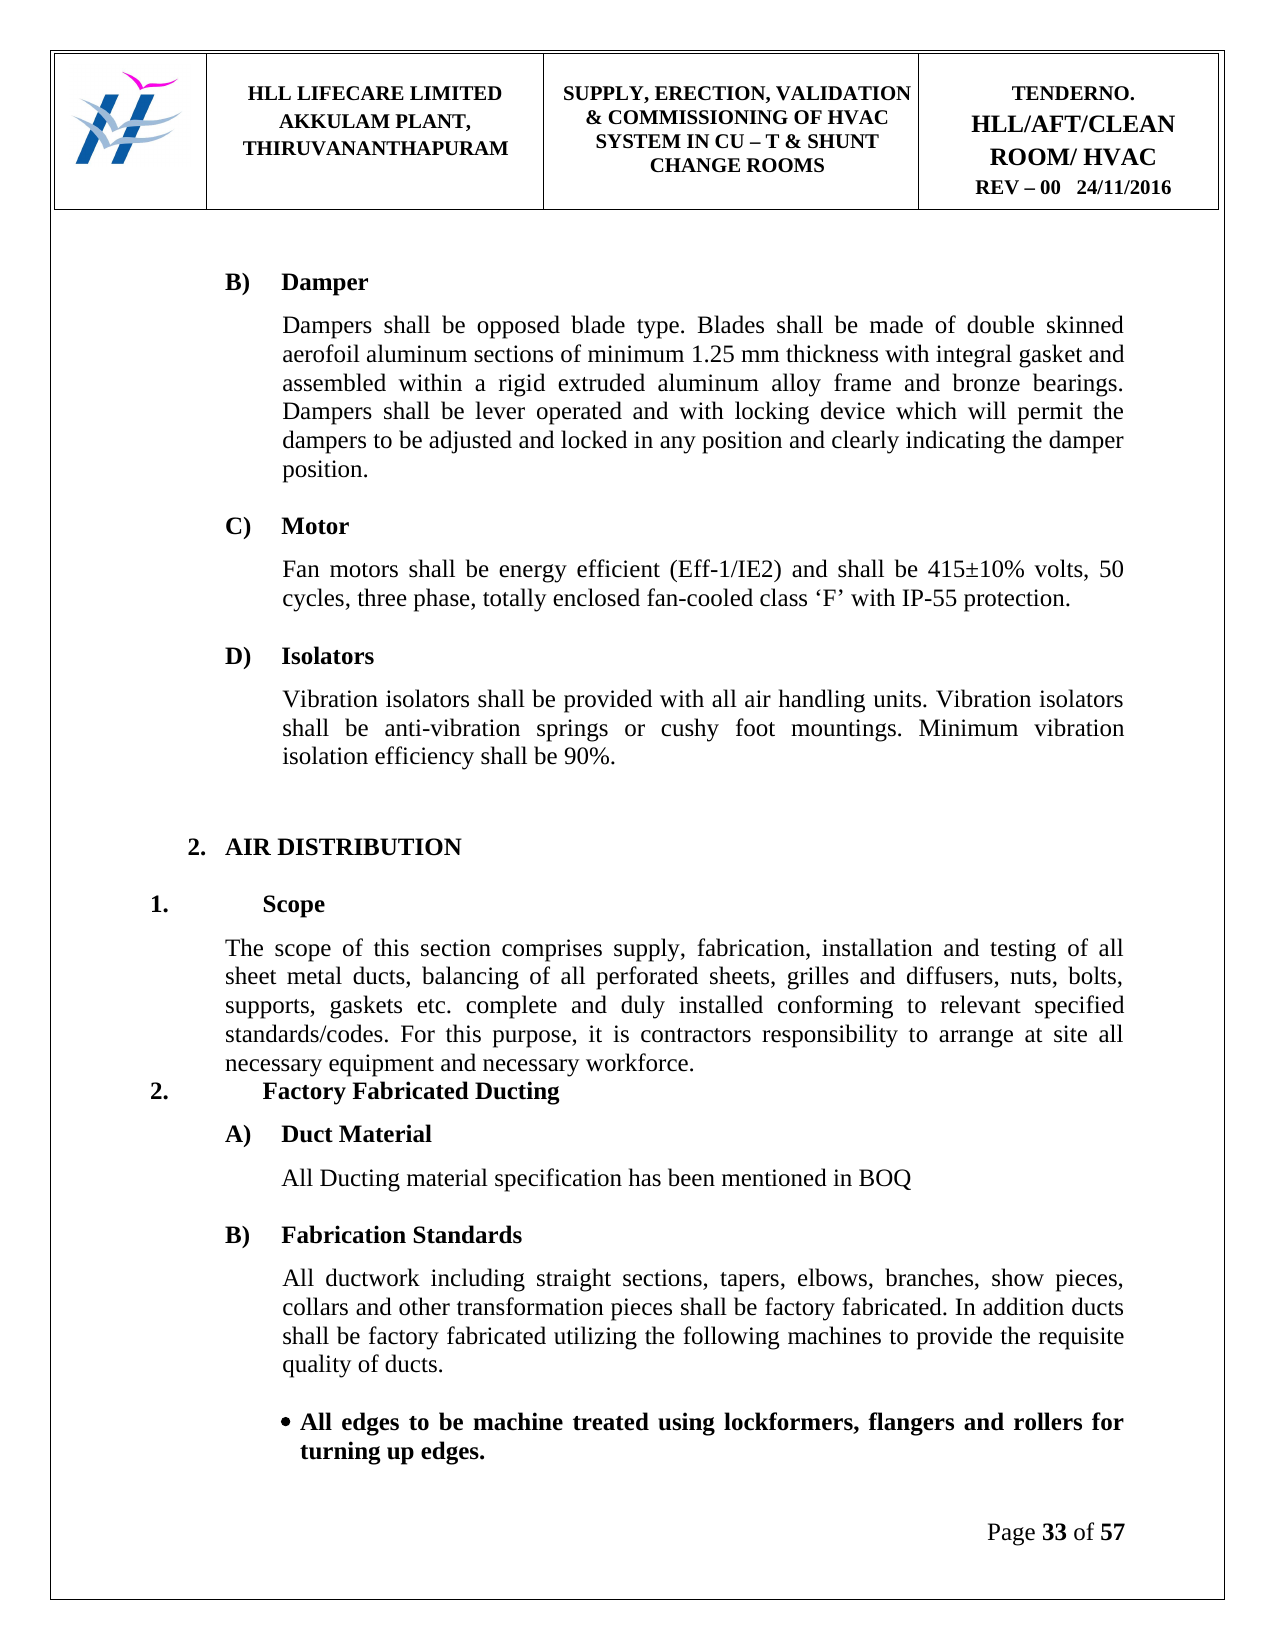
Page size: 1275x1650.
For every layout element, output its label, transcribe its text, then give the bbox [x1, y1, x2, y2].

text All Ducting material specification has been mentioned in BOQ [281, 1163, 1125, 1191]
list AIR DISTRIBUTION [187, 832, 1125, 861]
text Vibration isolators shall be provided with all air handling units. Vibration isolators shall be anti-vibration springs or cushy foot mountings. Minimum vibration isolation efficiency shall be 90%. [282, 684, 1125, 770]
list Fabrication Standards [225, 1220, 1125, 1249]
text The scope of this section comprises supply, fabrication, installation and testing of all sheet metal ducts, balancing of all perforated sheets, grilles and diffusers, nuts, bolts, supports, gaskets etc. complete and duly installed conforming to relevant specified standards/codes. For this purpose, it is contractors responsibility to arrange at site all necessary equipment and necessary workforce. [225, 933, 1125, 1076]
list Duct Material [225, 1119, 1125, 1148]
list All edges to be machine treated using lockformers, flangers and rollers for turning up edges. [281, 1407, 1125, 1464]
list Damper [225, 267, 1125, 296]
text Fan motors shall be energy efficient (Eff-1/IE2) and shall be 415±10% volts, 50 cycles, three phase, totally enclosed fan-cooled class ‘F’ with IP-55 protection. [282, 554, 1125, 612]
list Factory Fabricated Ducting [150, 1076, 1125, 1105]
text Dampers shall be opposed blade type. Blades shall be made of double skinned aerofoil aluminum sections of minimum 1.25 mm thickness with integral gasket and assembled within a rigid extruded aluminum alloy frame and bronze bearings. Dampers shall be lever operated and with locking device which will permit the dampers to be adjusted and locked in any position and clearly indicating the damper position. [282, 310, 1125, 483]
list Motor [225, 511, 1125, 540]
list Isolators [225, 641, 1125, 669]
text All ductwork including straight sections, tapers, elbows, branches, show pieces, collars and other transformation pieces shall be factory fabricated. In addition ducts shall be factory fabricated utilizing the following machines to provide the requisite quality of ducts. [282, 1263, 1125, 1378]
picture [69, 64, 191, 167]
list Scope [150, 889, 1125, 918]
